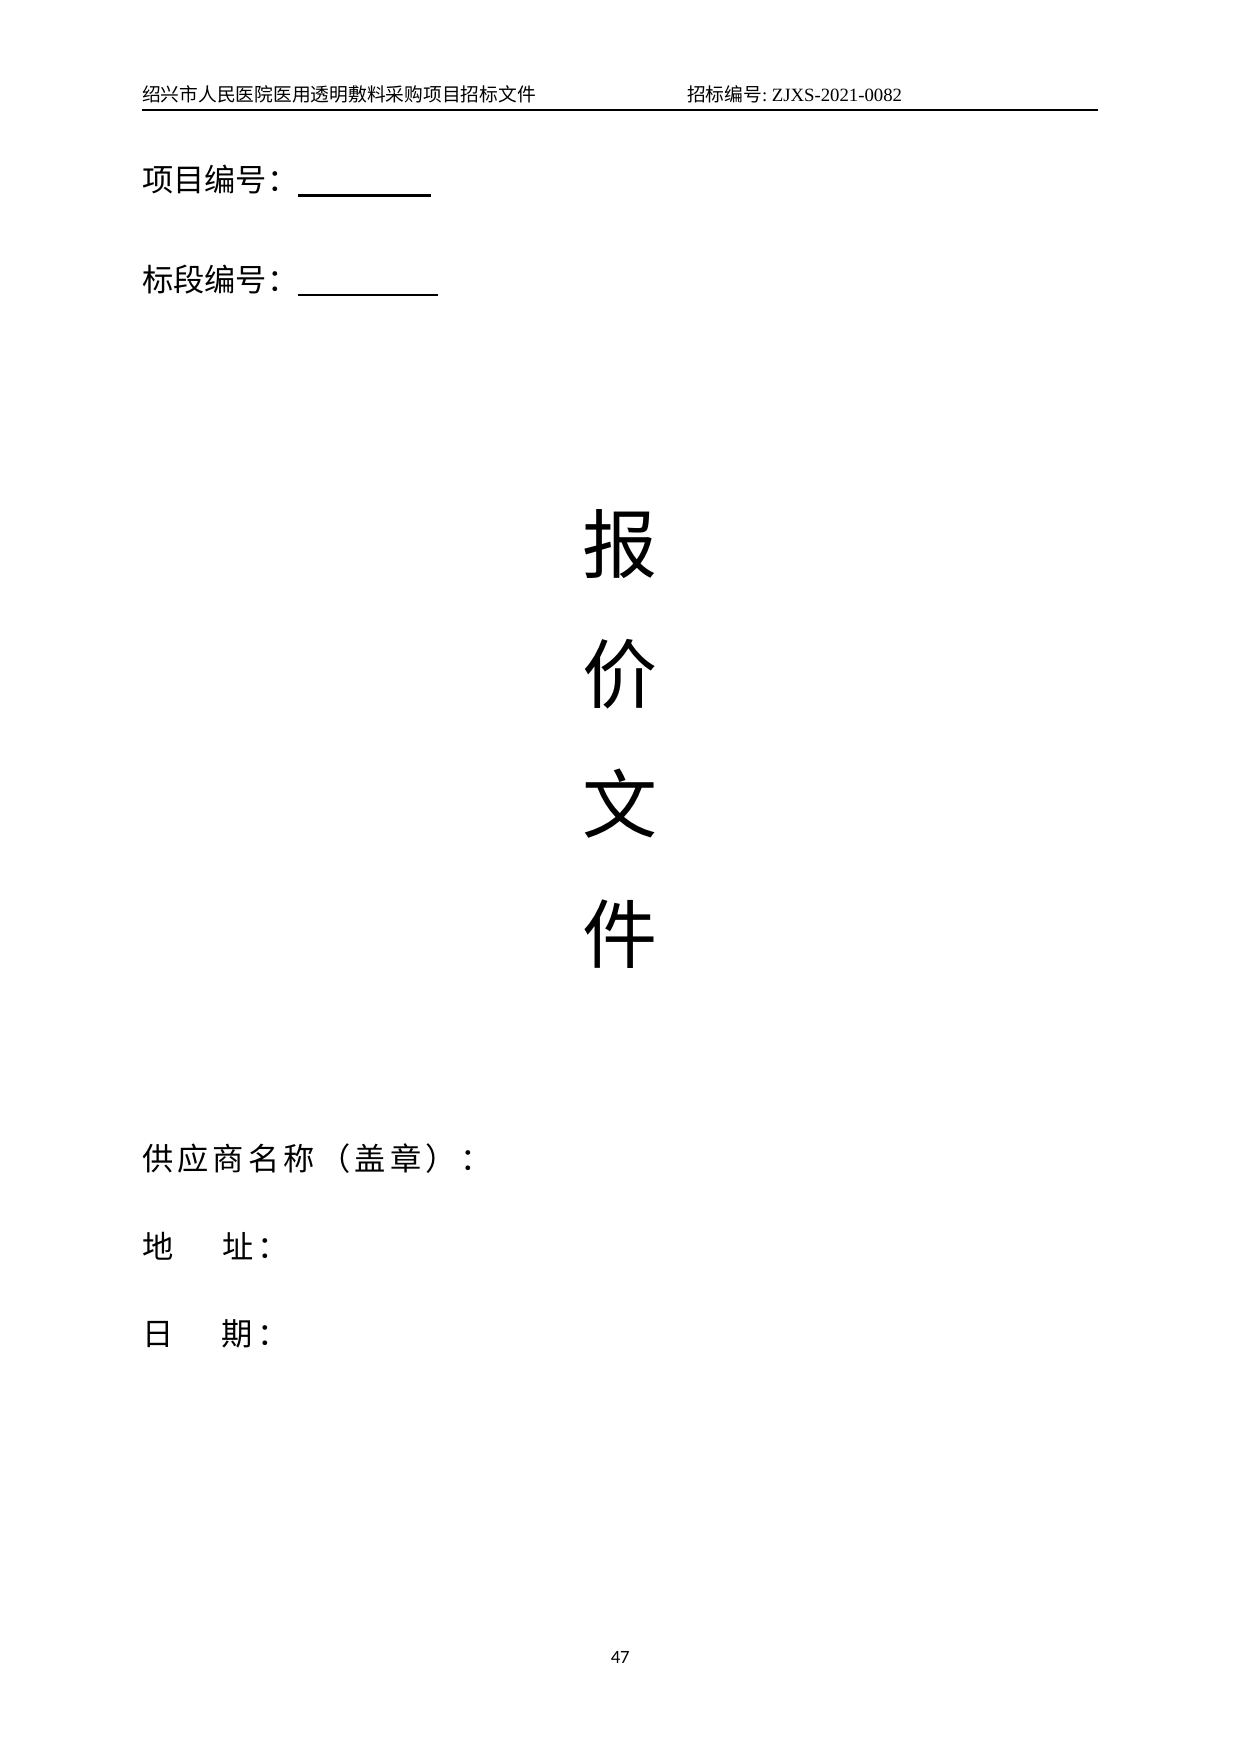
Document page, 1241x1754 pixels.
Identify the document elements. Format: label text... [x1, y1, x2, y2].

text 日 期： [142, 1300, 1110, 1365]
text 价 [142, 604, 1098, 734]
text 件 [142, 864, 1098, 994]
text 地 址： [142, 1212, 1110, 1277]
text 文 [142, 734, 1098, 864]
text 供应商名称（盖章）： [142, 1124, 1110, 1189]
text 项目编号： [142, 146, 1098, 211]
text 标段编号： [142, 245, 1098, 310]
text 报 [142, 474, 1098, 604]
